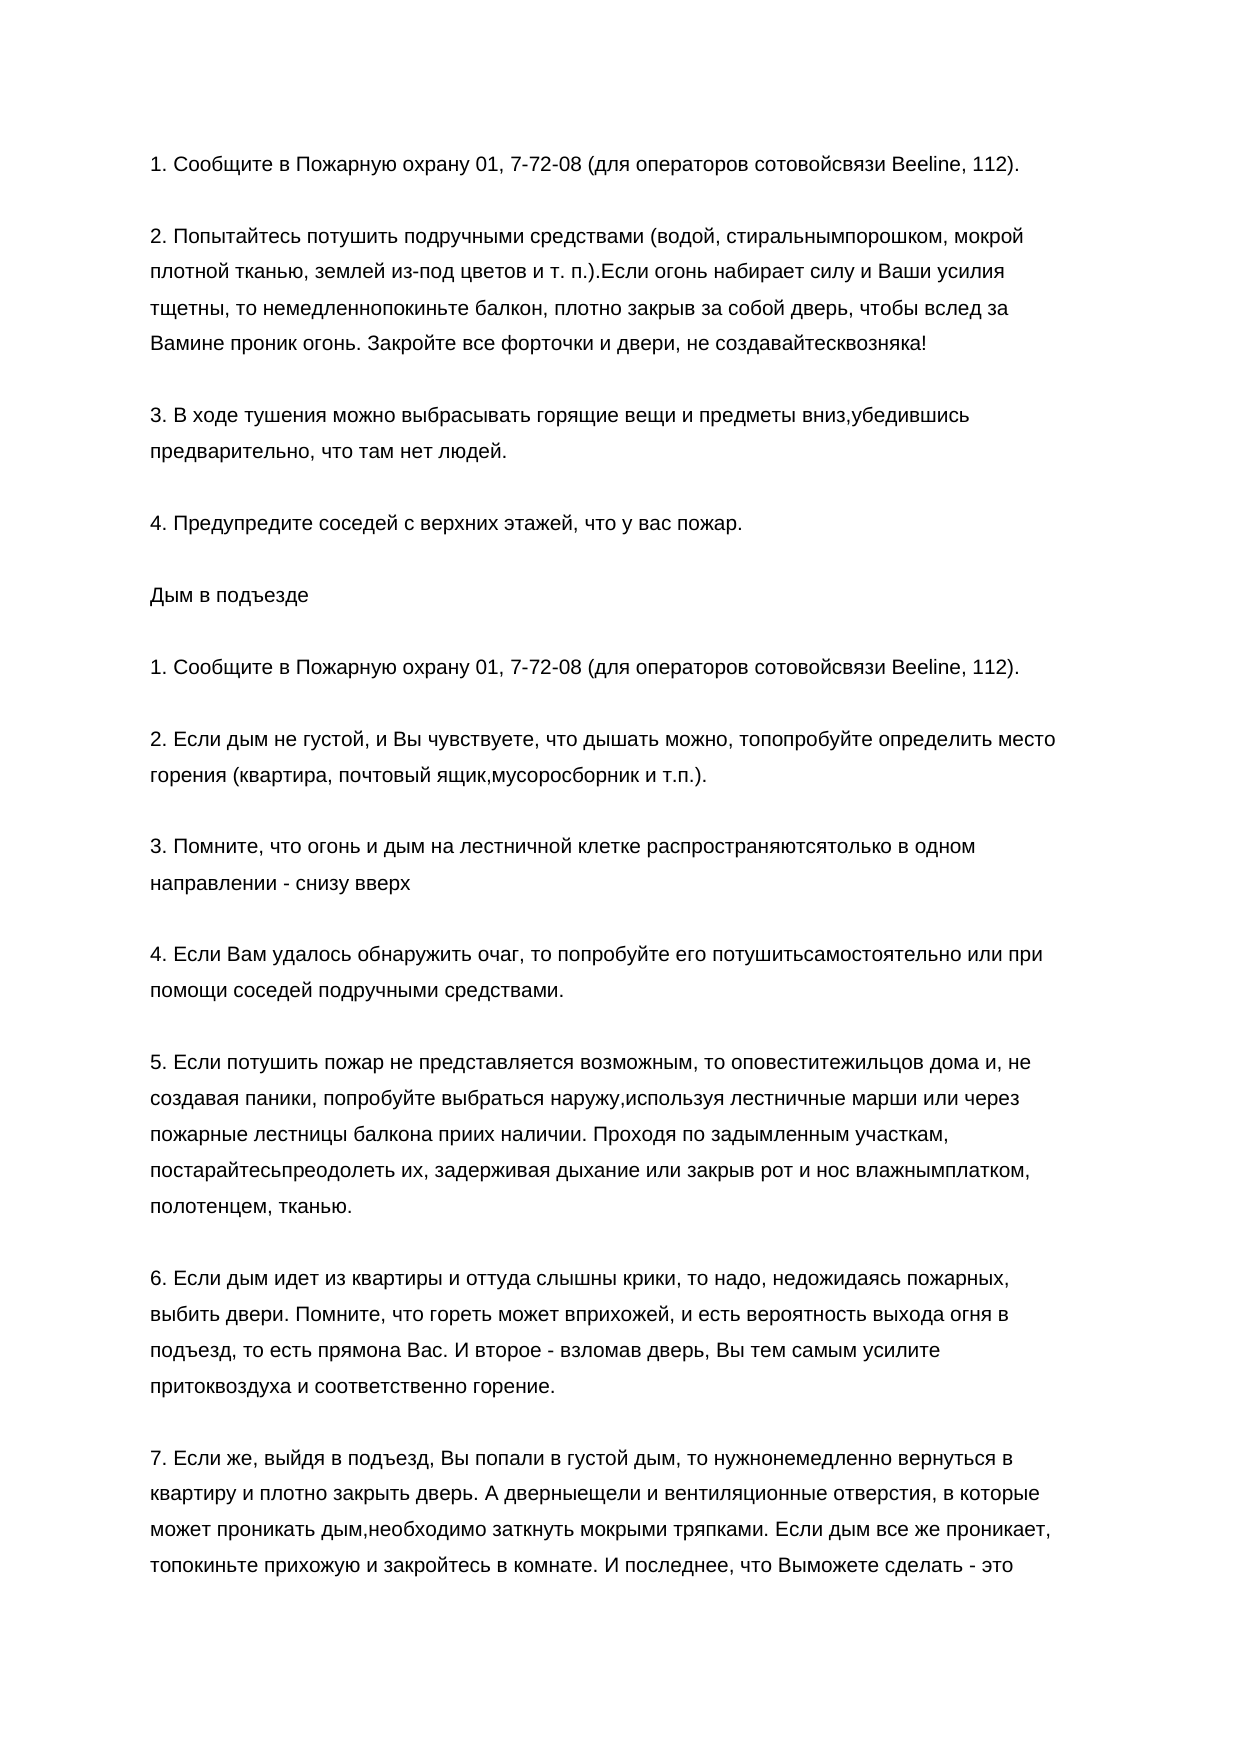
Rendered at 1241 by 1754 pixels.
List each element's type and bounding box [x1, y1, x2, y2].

table_cell [140, 150, 1078, 1577]
